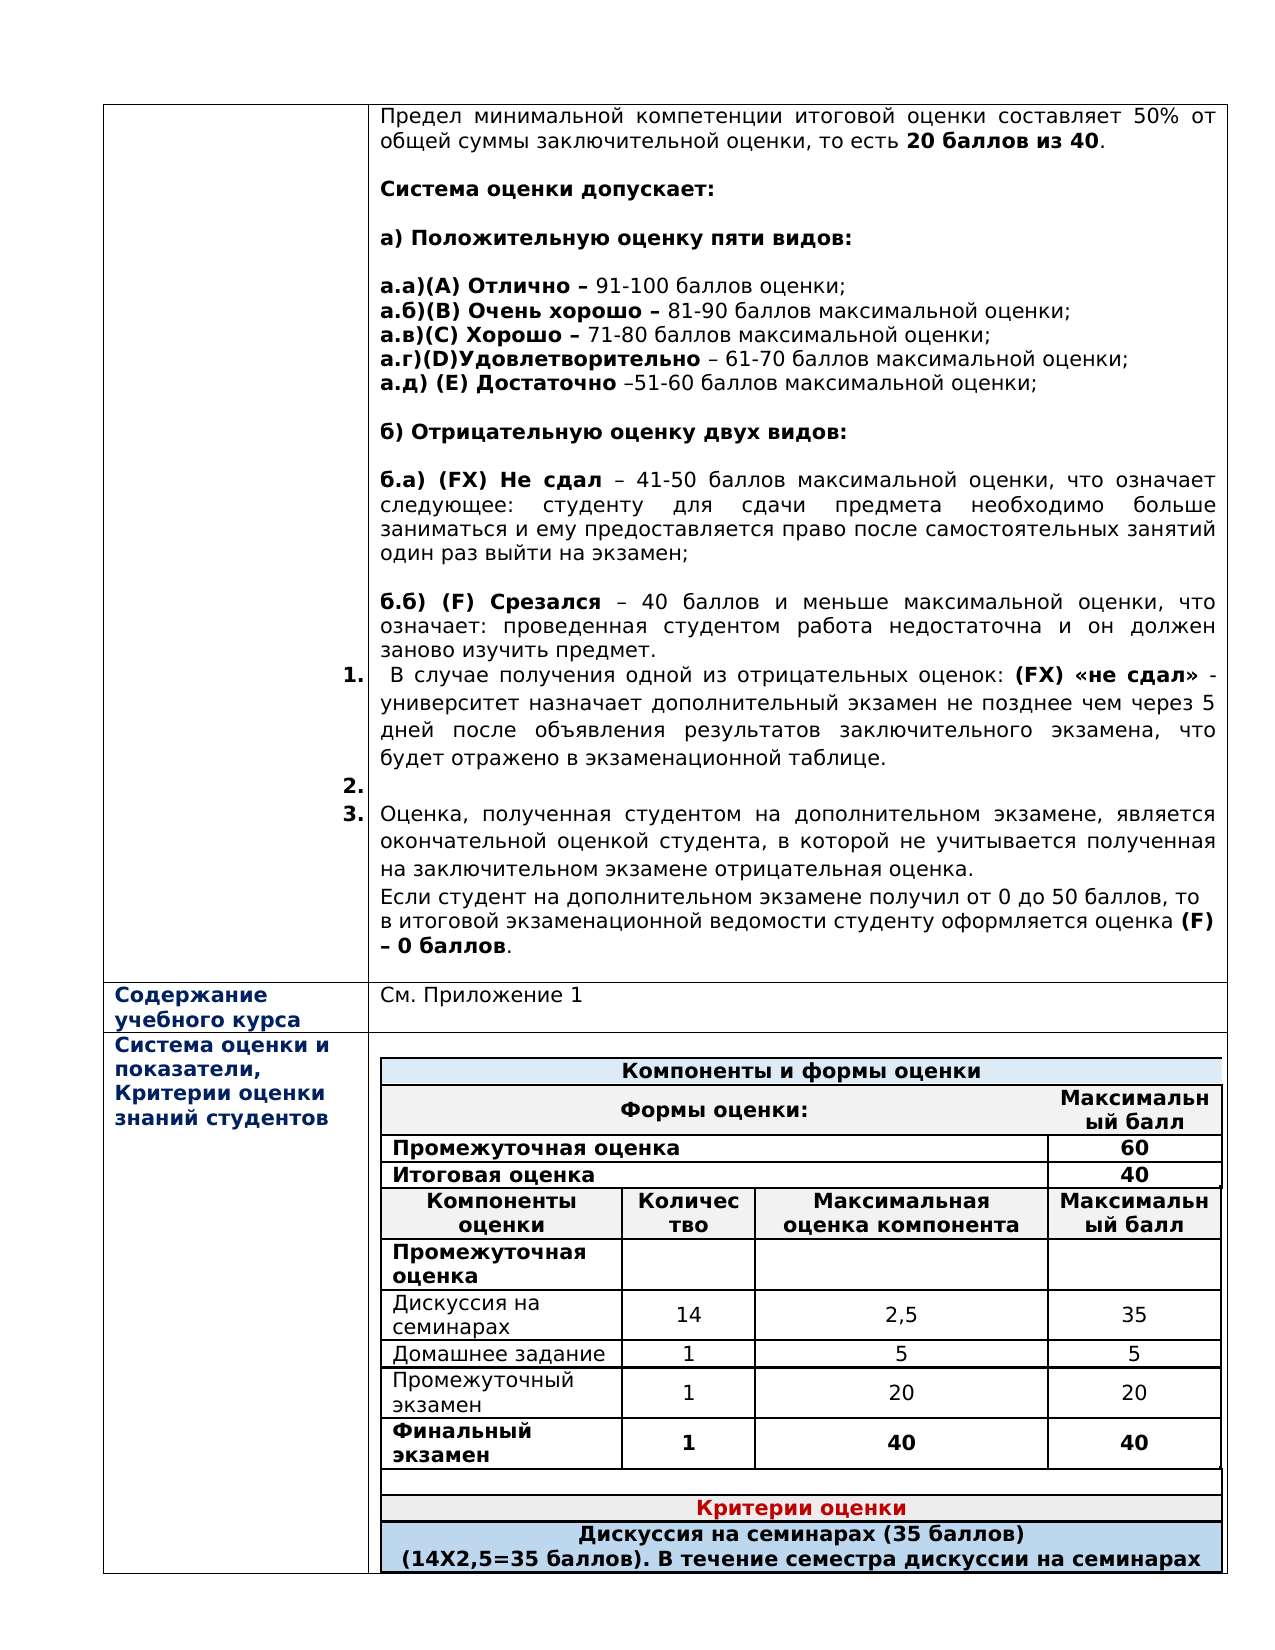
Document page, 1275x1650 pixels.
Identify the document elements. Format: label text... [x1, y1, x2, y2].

table_cell Содержание учебного курса [104, 983, 368, 1032]
table_cell [369, 1033, 1227, 1573]
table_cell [369, 105, 1227, 982]
table_cell См. Приложение 1 [369, 983, 1227, 1032]
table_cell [104, 105, 368, 982]
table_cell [104, 1033, 368, 1573]
